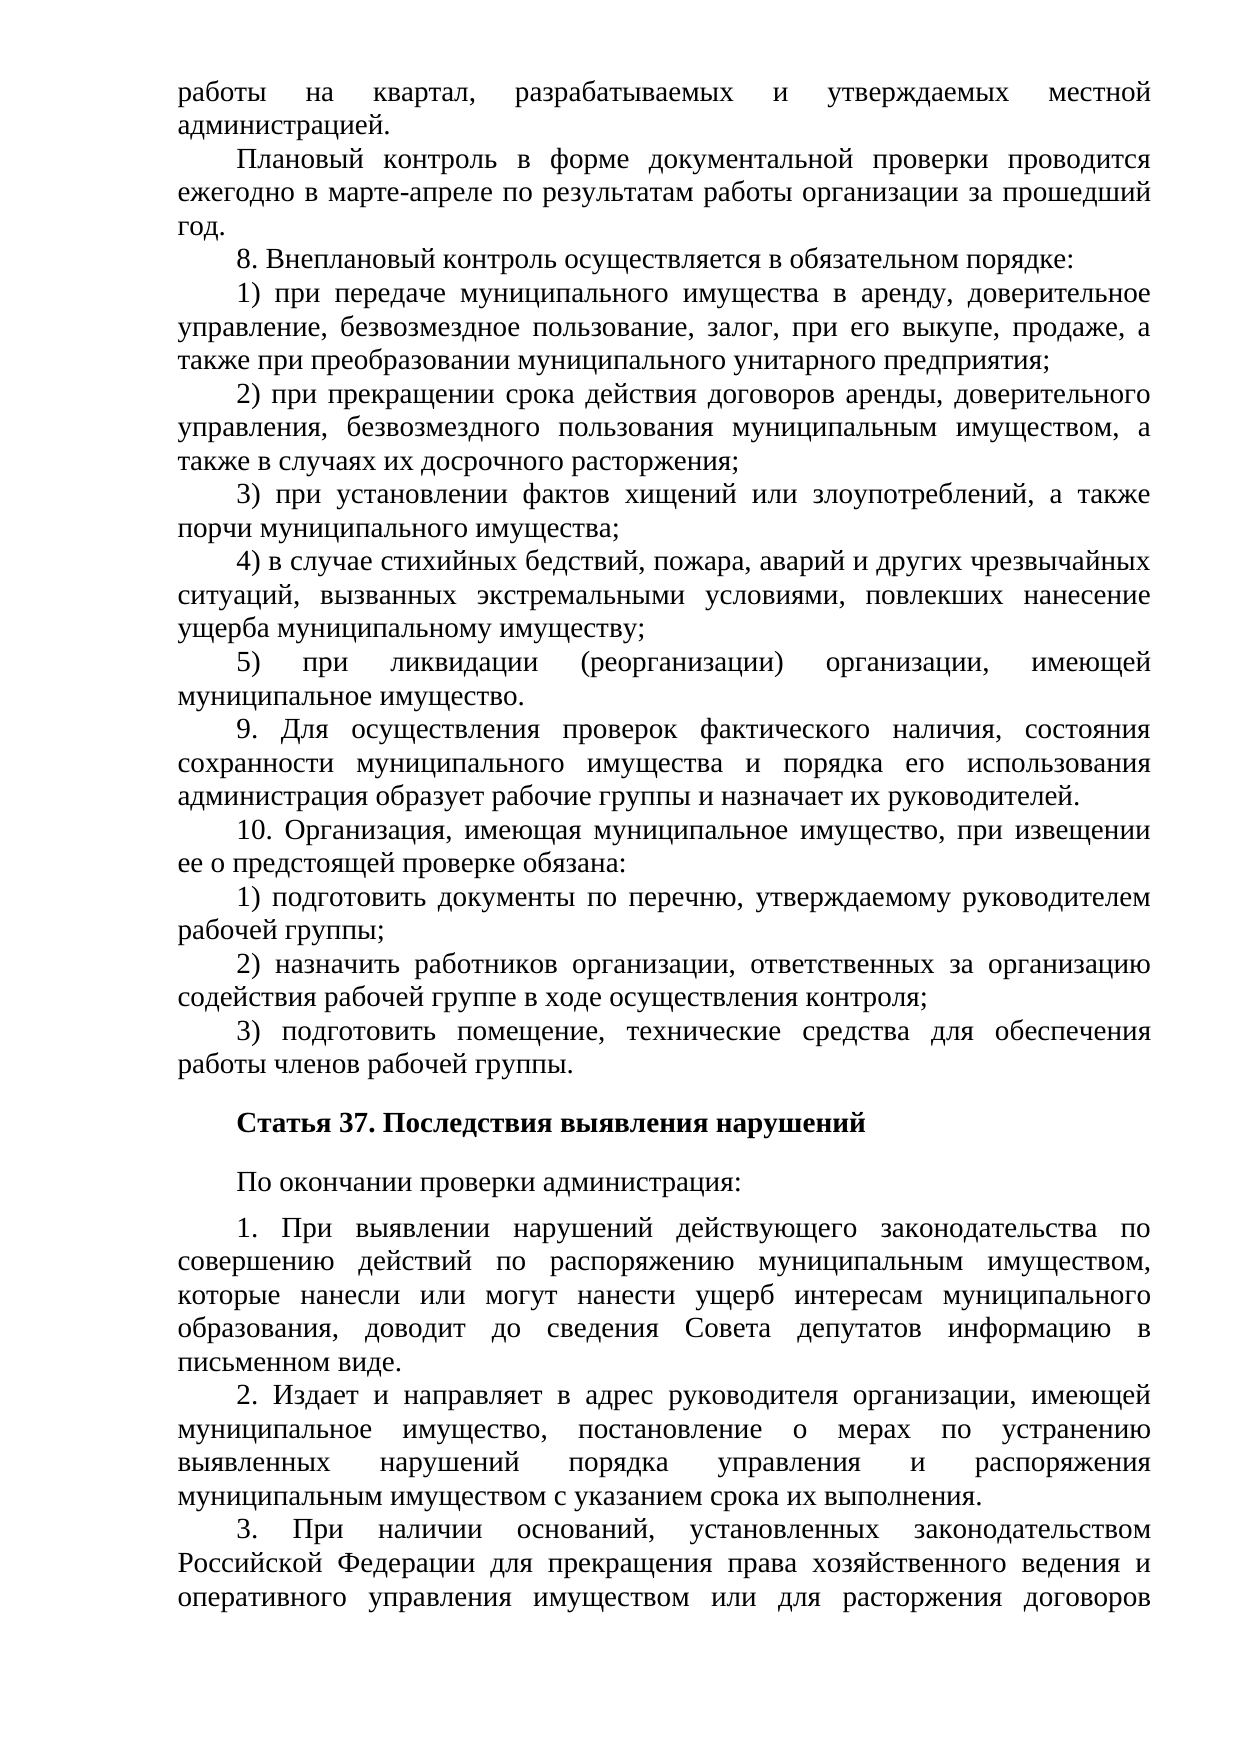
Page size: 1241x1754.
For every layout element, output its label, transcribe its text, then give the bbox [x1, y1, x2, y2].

text 2) при прекращении срока действия договоров аренды, доверительного управления, безвозмездного пользования муниципальным имуществом, а также в случаях их досрочного расторжения; [177, 376, 1152, 476]
text 1. При выявлении нарушений действующего законодательства по совершению действий по распоряжению муниципальным имуществом, которые нанесли или могут нанести ущерб интересам муниципального образования, доводит до сведения Совета депутатов информацию в письменном виде. [177, 1210, 1152, 1377]
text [177, 1512, 1152, 1612]
text 10. Организация, имеющая муниципальное имущество, при извещении ее о предстоящей проверке обязана: [177, 812, 1152, 879]
text 1) при передаче муниципального имущества в аренду, доверительное управление, безвозмездное пользование, залог, при его выкупе, продаже, а также при преобразовании муниципального унитарного предприятия; [177, 275, 1152, 376]
text 4) в случае стихийных бедствий, пожара, аварий и других чрезвычайных ситуаций, вызванных экстремальными условиями, повлекших нанесение ущерба муниципальному имуществу; [177, 543, 1152, 644]
text Статья 37. Последствия выявления нарушений [177, 1105, 1152, 1139]
text 8. Внеплановый контроль осуществляется в обязательном порядке: [177, 242, 1152, 275]
text 1) подготовить документы по перечню, утверждаемому руководителем рабочей группы; [177, 879, 1152, 946]
text Плановый контроль в форме документальной проверки проводится ежегодно в марте-апреле по результатам работы организации за прошедший год. [177, 141, 1152, 242]
text 2. Издает и направляет в адрес руководителя организации, имеющей муниципальное имущество, постановление о мерах по устранению выявленных нарушений порядка управления и распоряжения муниципальным имуществом с указанием срока их выполнения. [177, 1377, 1152, 1512]
text 3) подготовить помещение, технические средства для обеспечения работы членов рабочей группы. [177, 1013, 1152, 1080]
text 2) назначить работников организации, ответственных за организацию содействия рабочей группе в ходе осуществления контроля; [177, 946, 1152, 1013]
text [177, 74, 1152, 141]
text По окончании проверки администрация: [177, 1164, 1152, 1197]
text 9. Для осуществления проверок фактического наличия, состояния сохранности муниципального имущества и порядка его использования администрация образует рабочие группы и назначает их руководителей. [177, 711, 1152, 812]
text 5) при ликвидации (реорганизации) организации, имеющей муниципальное имущество. [177, 644, 1152, 711]
text 3) при установлении фактов хищений или злоупотреблений, а также порчи муниципального имущества; [177, 476, 1152, 543]
